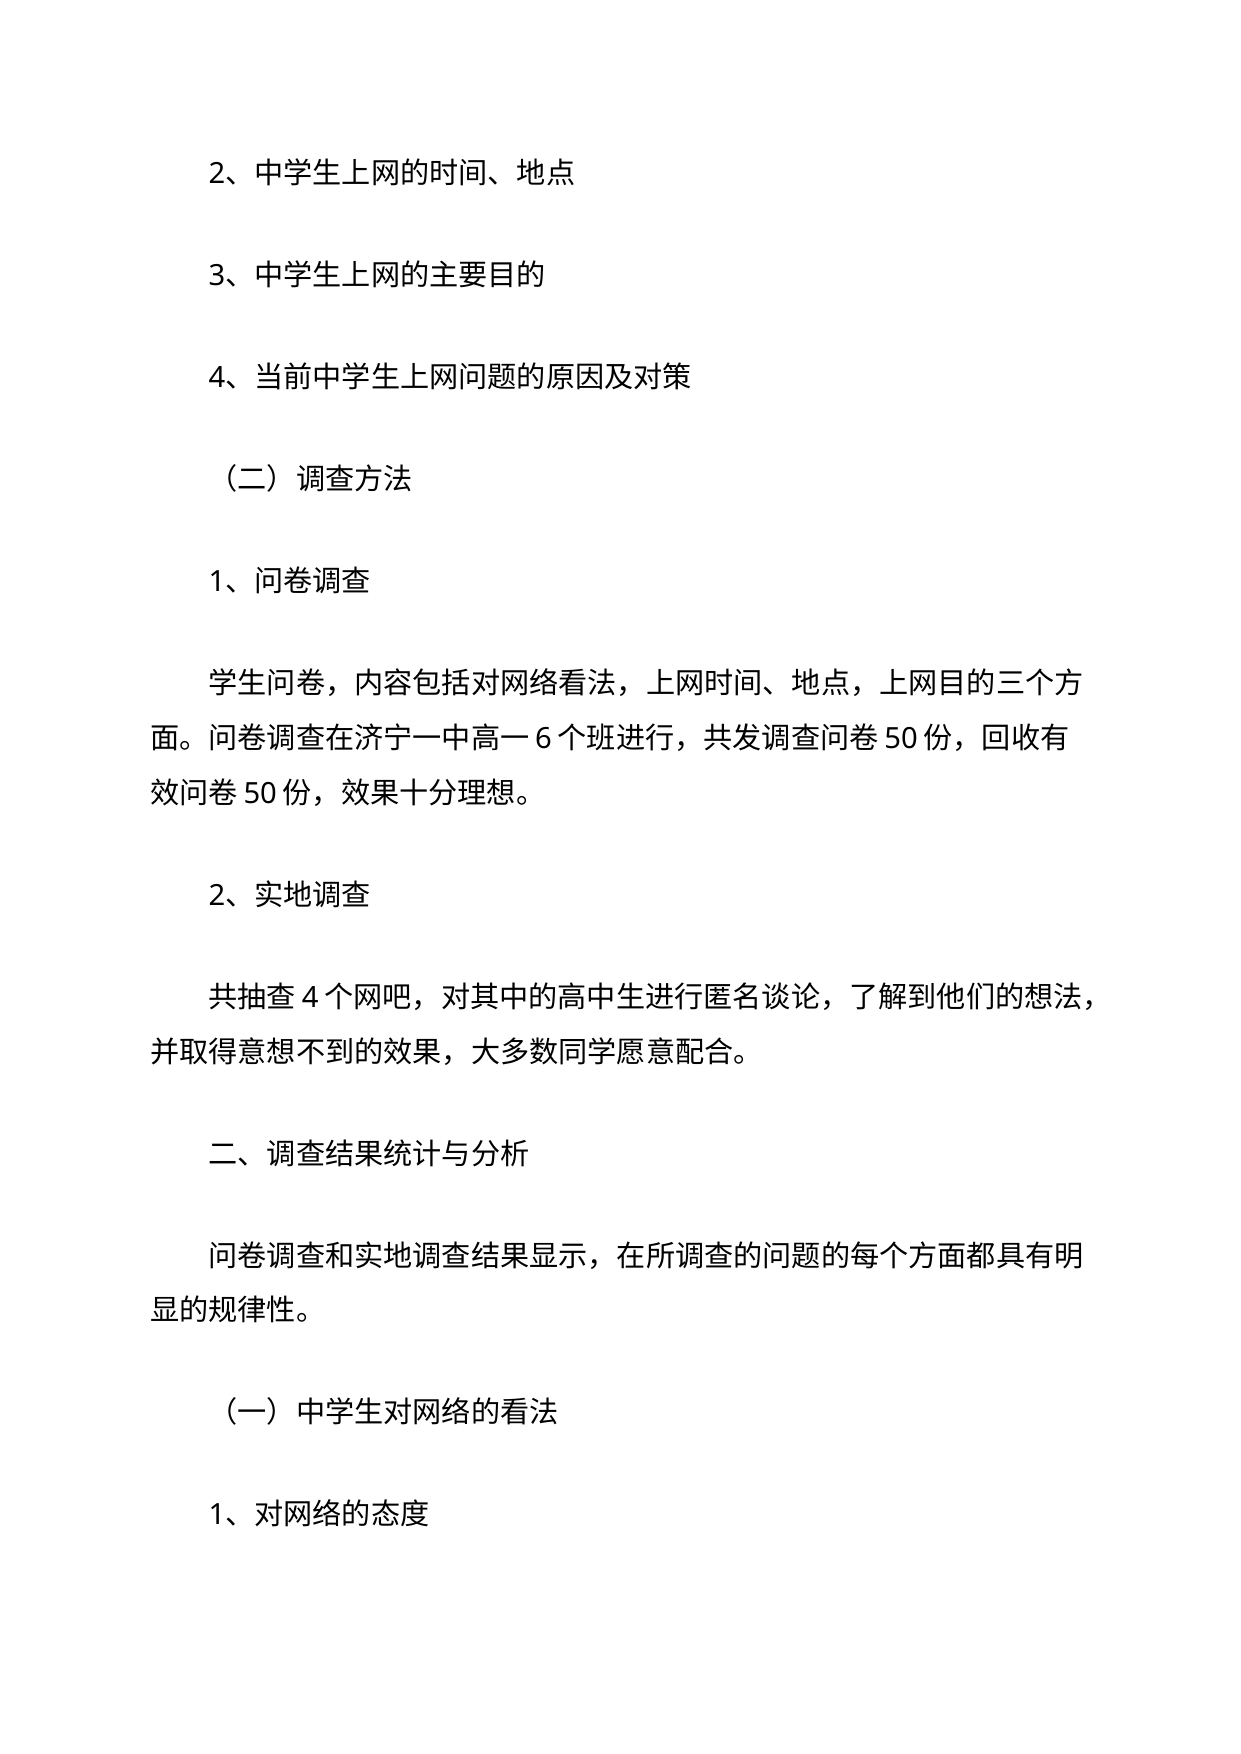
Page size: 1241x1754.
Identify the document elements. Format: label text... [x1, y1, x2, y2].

text 3、中学生上网的主要目的 [150, 252, 1090, 294]
text 二、调查结果统计与分析 [150, 1130, 1090, 1173]
text （一）中学生对网络的看法 [150, 1389, 1090, 1431]
text 2、实地调查 [150, 872, 1090, 914]
text 2、中学生上网的时间、地点 [150, 150, 1090, 192]
text 4、当前中学生上网问题的原因及对策 [150, 354, 1090, 396]
text （二）调查方法 [150, 456, 1090, 498]
text 共抽查4个网吧，对其中的高中生进行匿名谈论，了解到他们的想法，并取得意想不到的效果，大多数同学愿意配合。 [150, 973, 1090, 1071]
text 1、问卷调查 [150, 558, 1090, 600]
text 1、对网络的态度 [150, 1491, 1090, 1533]
text 学生问卷，内容包括对网络看法，上网时间、地点，上网目的三个方面。问卷调查在济宁一中高一6个班进行，共发调查问卷50份，回收有效问卷50份，效果十分理想。 [150, 660, 1090, 812]
text 问卷调查和实地调查结果显示，在所调查的问题的每个方面都具有明显的规律性。 [150, 1232, 1090, 1329]
